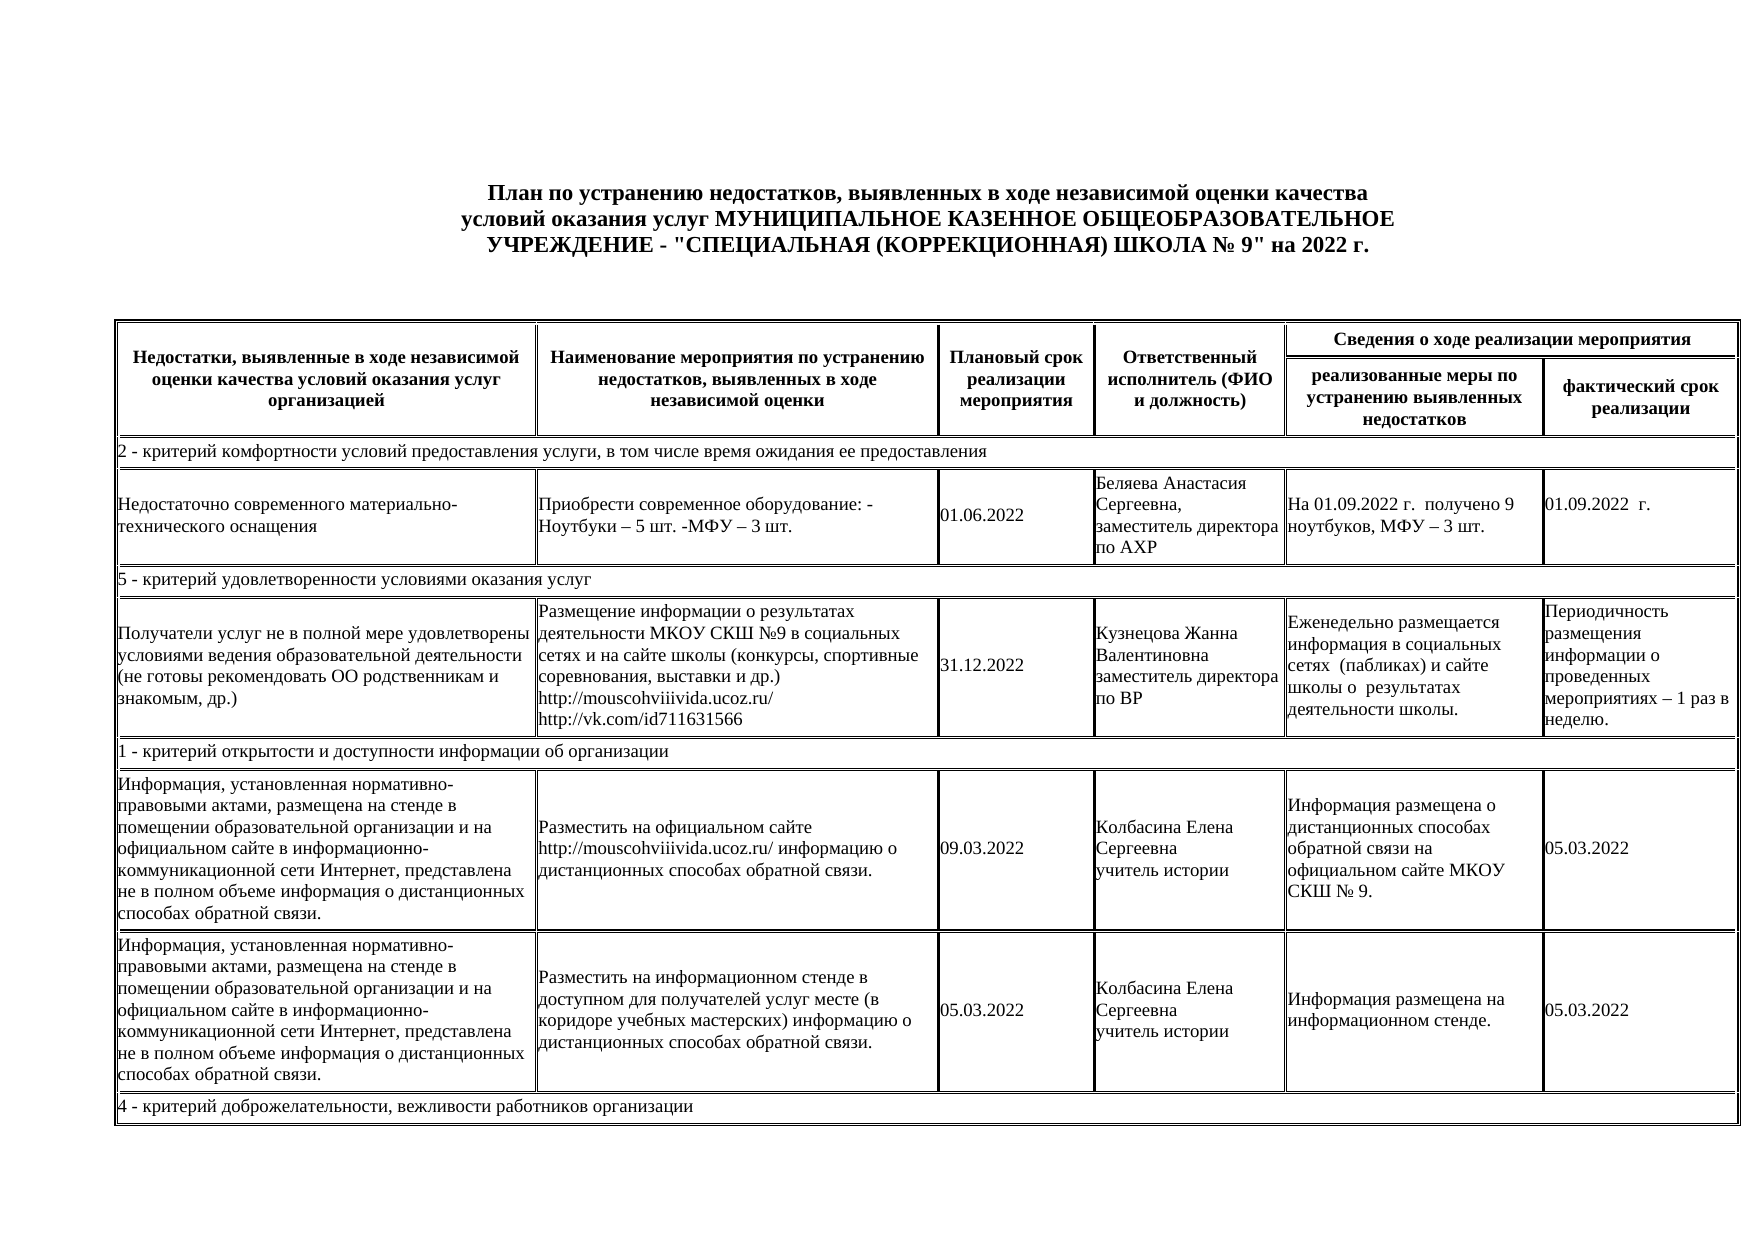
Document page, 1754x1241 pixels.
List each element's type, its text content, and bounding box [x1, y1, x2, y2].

table_cell Колбасина Елена Сергеевна учитель истории [1096, 771, 1284, 929]
table_cell 09.03.2022 [940, 771, 1093, 929]
table_cell реализованные меры по устранению выявленных недостатков [1287, 359, 1542, 435]
table_cell 2 - критерий комфортности условий предоставления услуги, в том числе время ожидания ее предоставления [116, 435, 1739, 467]
table_header Сведения о ходе реализации мероприятия [1286, 323, 1737, 355]
table_cell Информация, установленная нормативно-правовыми актами, размещена на стенде в помещении образовательной организации и на официальном сайте в информационно-коммуникационной сети Интернет, представлена не в полном объеме информация о дистанционных способах обратной связи. [118, 929, 535, 1091]
table_header План по устранению недостатков, выявленных в ходе независимой оценки качества условий оказания услуг МУНИЦИПАЛЬНОЕ КАЗЕННОЕ ОБЩЕОБРАЗОВАТЕЛЬНОЕ УЧРЕЖДЕНИЕ - "СПЕЦИАЛЬНАЯ (КОРРЕКЦИОННАЯ) ШКОЛА № 9" на 2022 г. [441, 177, 1415, 319]
table_cell Беляева Анастасия Сергеевна, заместитель директора по АХР [1096, 470, 1284, 563]
table_cell 01.06.2022 [940, 470, 1093, 563]
table_cell Информация, установленная нормативно-правовыми актами, размещена на стенде в помещении образовательной организации и на официальном сайте в информационно-коммуникационной сети Интернет, представлена не в полном объеме информация о дистанционных способах обратной связи. [116, 768, 537, 929]
table_cell Информация размещена на информационном стенде. [1287, 933, 1542, 1091]
table_cell Периодичность размещения информации о проведенных мероприятиях – 1 раз в неделю. [1543, 596, 1739, 736]
table_cell 05.03.2022 [1543, 768, 1739, 929]
table_cell 5 - критерий удовлетворенности условиями оказания услуг [118, 564, 1738, 596]
table_cell 31.12.2022 [940, 599, 1093, 736]
table_cell Разместить на официальном сайте http://mouscohviiivida.ucoz.ru/ информацию о дистанционных способах обратной связи. [538, 771, 937, 929]
table_cell Получатели услуг не в полной мере удовлетворены условиями ведения образовательной деятельности (не готовы рекомендовать ОО родственникам и знакомым, др.) [116, 596, 537, 736]
table_cell 4 - критерий доброжелательности, вежливости работников организации [116, 1091, 1739, 1123]
table_cell 05.03.2022 [1545, 929, 1738, 1091]
table_cell Колбасина Елена Сергеевна учитель истории [1096, 933, 1284, 1091]
table_cell фактический срок реализации [1545, 355, 1738, 435]
table_cell На 01.09.2022 г. получено 9 ноутбуков, МФУ – 3 шт. [1287, 470, 1542, 563]
table_cell Разместить на информационном стенде в доступном для получателей услуг месте (в коридоре учебных мастерских) информацию о дистанционных способах обратной связи. [538, 933, 937, 1091]
table_cell 1 - критерий открытости и доступности информации об организации [116, 736, 1739, 768]
table_cell Кузнецова Жанна Валентиновна заместитель директора по ВР [1096, 599, 1284, 736]
table_cell Размещение информации о результатах деятельности МКОУ СКШ №9 в социальных сетях и на сайте школы (конкурсы, спортивные соревнования, выставки и др.) http://mouscohviiivida.ucoz.ru/ http://vk.com/id711631566 [538, 599, 937, 736]
table_header Наименование мероприятия по устранению недостатков, выявленных в ходе независимой оценки [537, 323, 938, 435]
table_cell Информация размещена о дистанционных способах обратной связи на официальном сайте МКОУ СКШ № 9. [1287, 771, 1542, 929]
table_cell 01.09.2022 г. [1543, 467, 1739, 563]
table_cell 05.03.2022 [940, 933, 1093, 1091]
table_header Недостатки, выявленные в ходе независимой оценки качества условий оказания услуг организацией [118, 323, 537, 435]
table_cell Недостаточно современного материально-технического оснащения [116, 467, 537, 563]
table_cell Приобрести современное оборудование: - Ноутбуки – 5 шт. -МФУ – 3 шт. [538, 470, 937, 563]
table_cell Еженедельно размещается информация в социальных сетях (пабликах) и сайте школы о результатах деятельности школы. [1287, 599, 1542, 736]
table_header Ответственный исполнитель (ФИО и должность) [1094, 323, 1286, 435]
table_header Плановый срок реализации мероприятия [938, 321, 1094, 435]
